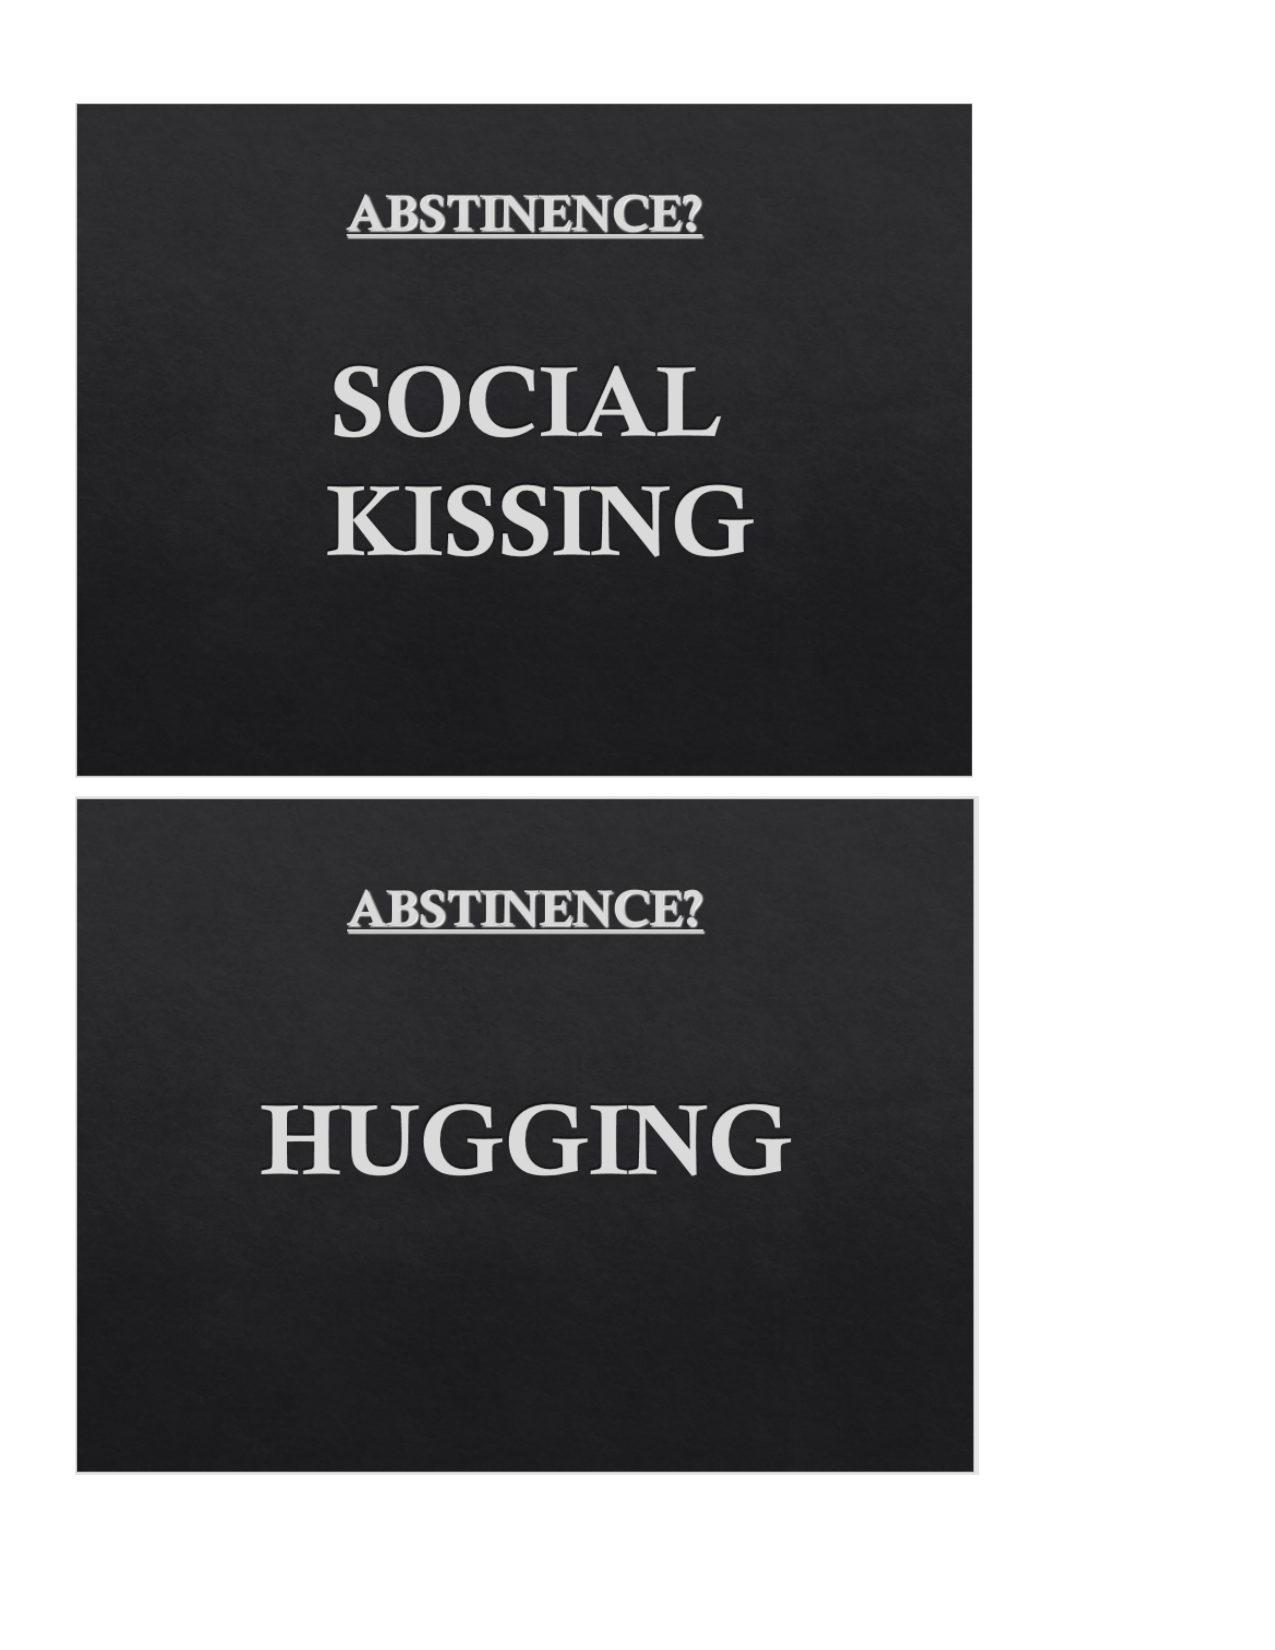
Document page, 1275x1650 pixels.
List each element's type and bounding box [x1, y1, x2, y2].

picture [75, 796, 980, 1475]
picture [75, 103, 973, 778]
